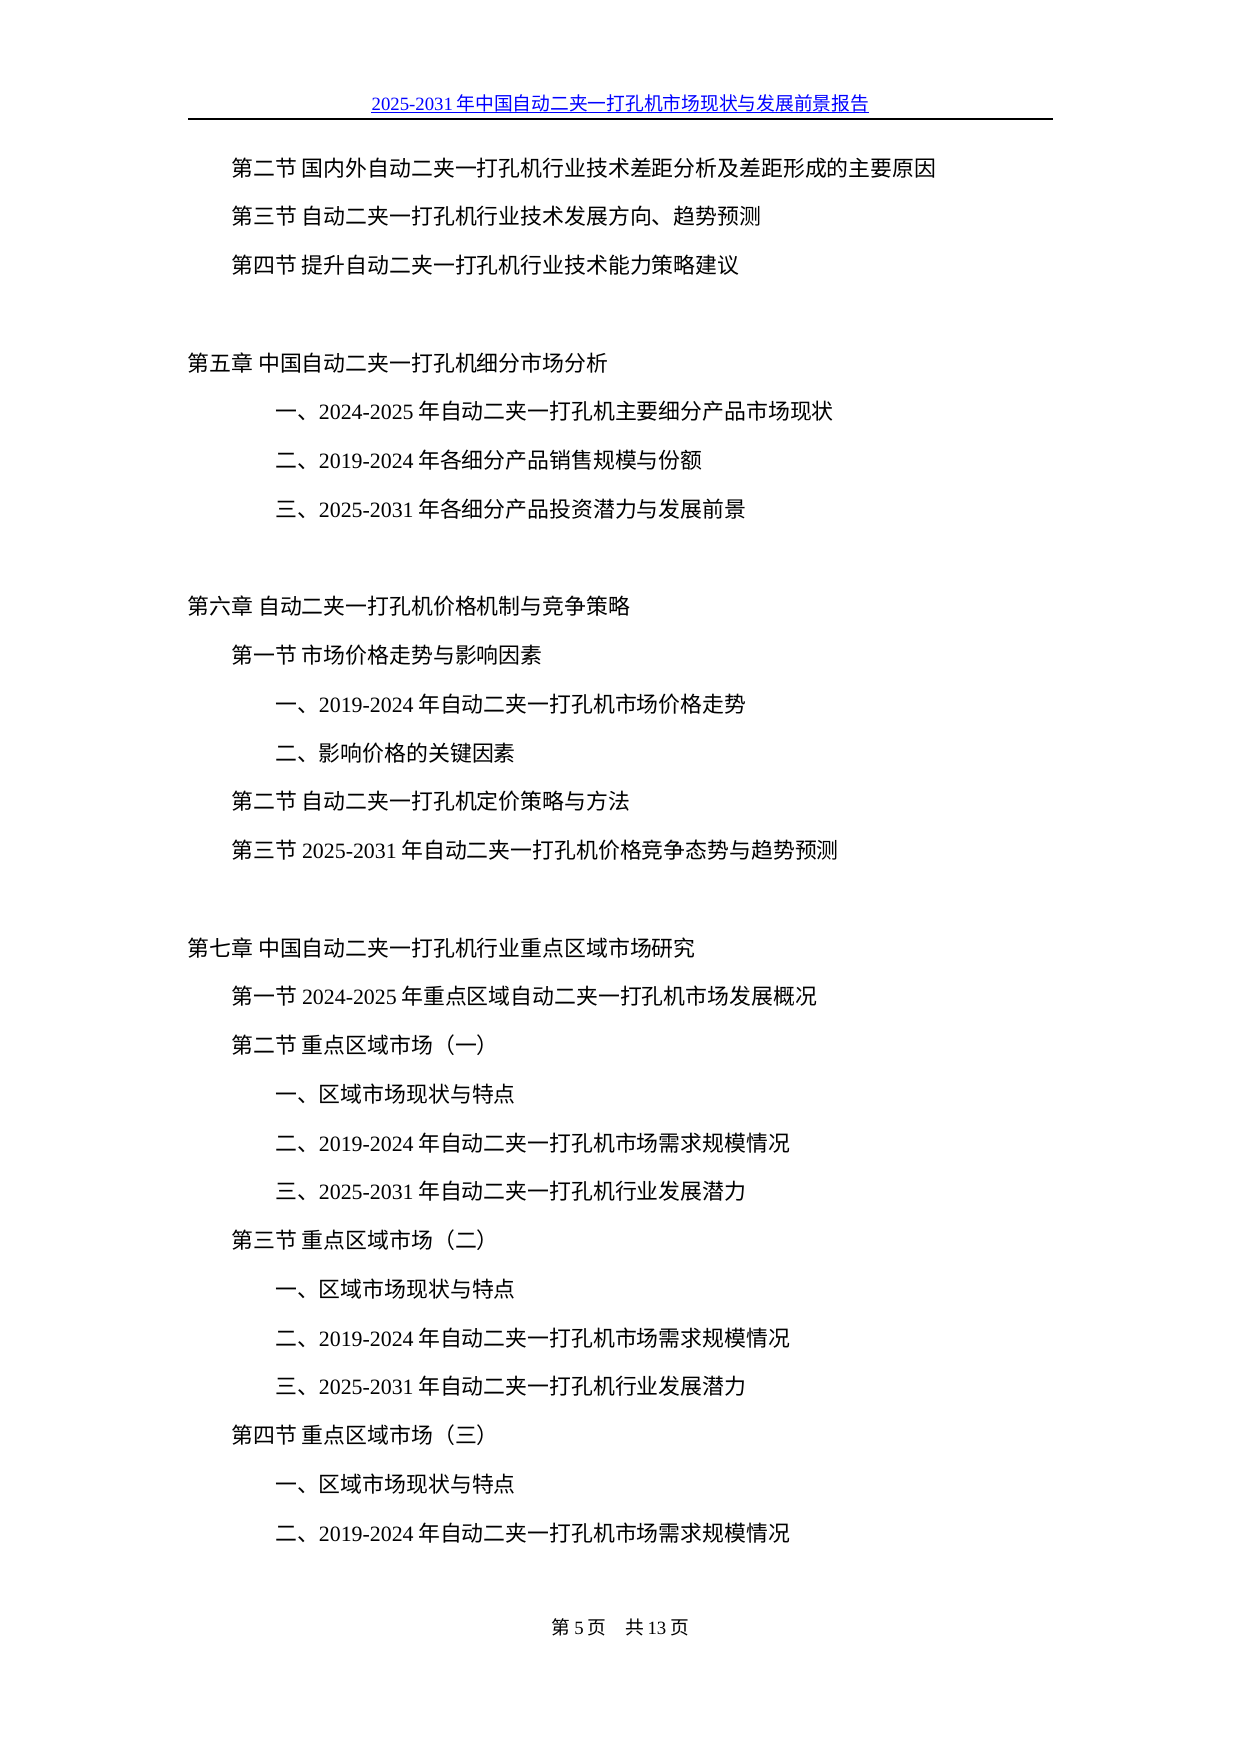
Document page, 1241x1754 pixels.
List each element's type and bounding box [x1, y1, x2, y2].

text [187, 150, 1053, 1548]
